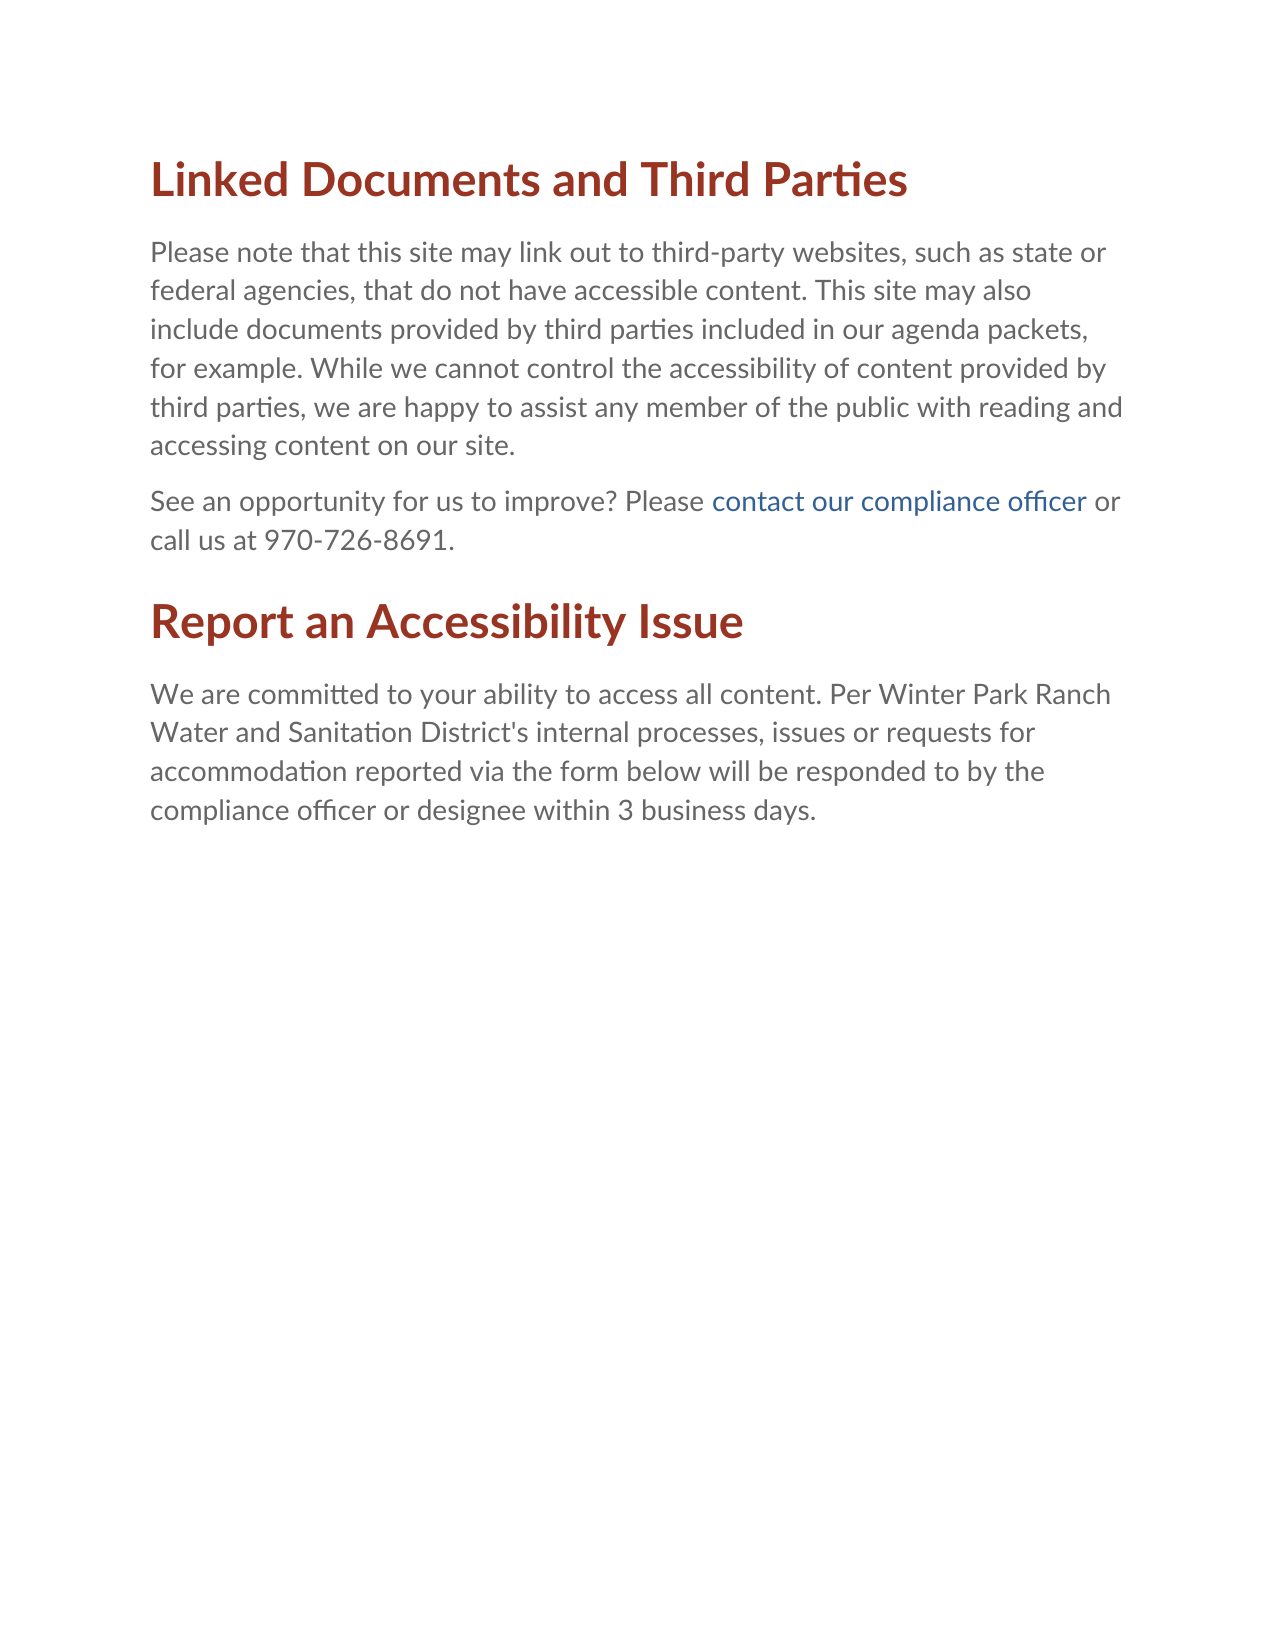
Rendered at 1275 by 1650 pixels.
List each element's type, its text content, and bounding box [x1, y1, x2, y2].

subtitle Linked Documents and Third Parties [150, 150, 1125, 206]
text See an opportunity for us to improve? Please contact our compliance officer or call us at 970-726-8691. [150, 483, 1125, 556]
text We are committed to your ability to access all content. Per Winter Park Ranch Water and Sanitation District's internal processes, issues or requests for accommodation reported via the form below will be responded to by the compliance officer or designee within 3 business days. [150, 676, 1125, 826]
text Please note that this site may link out to third-party websites, such as state or federal agencies, that do not have accessible content. This site may also include documents provided by third parties included in our agenda packets, for example. While we cannot control the accessibility of content provided by third parties, we are happy to assist any member of the public with reading and accessing content on our site. [150, 234, 1125, 462]
subtitle Report an Accessibility Issue [150, 592, 1125, 648]
